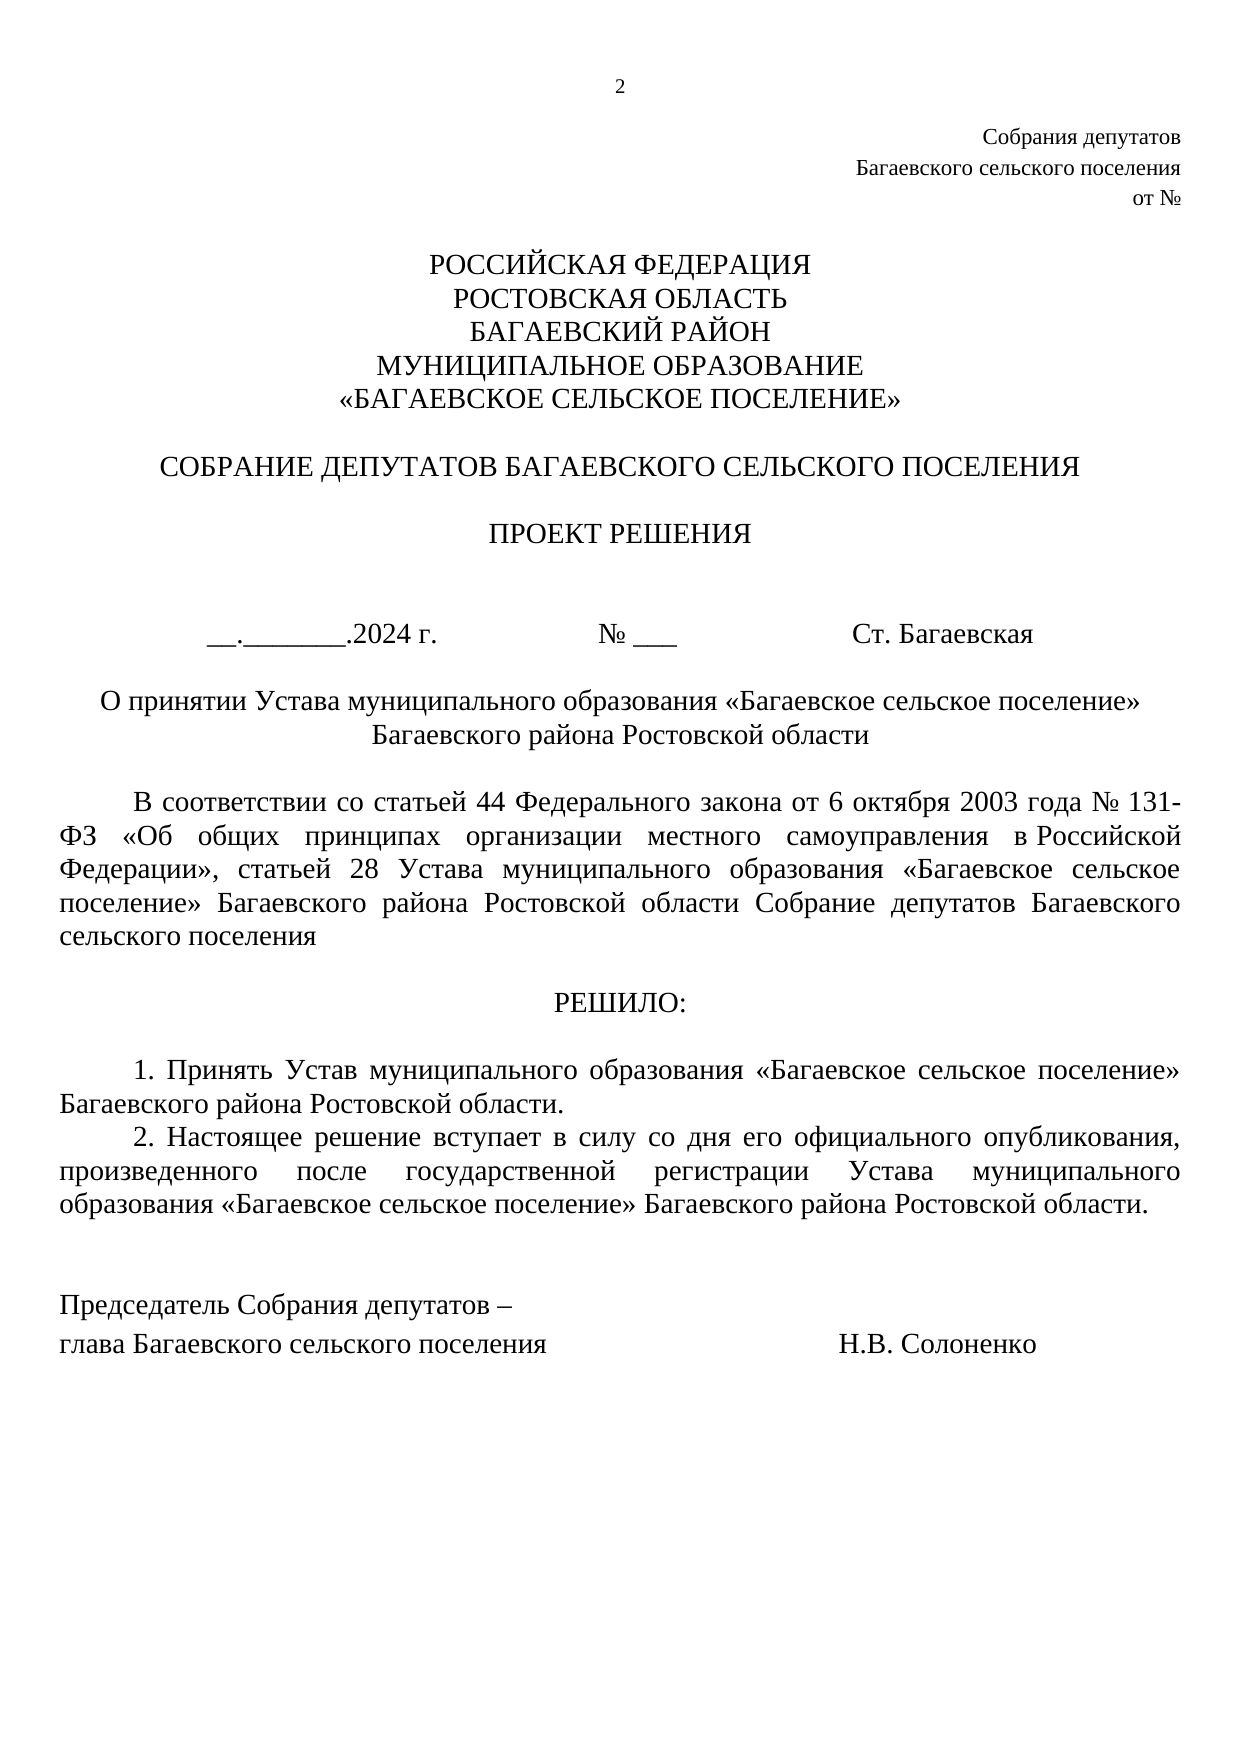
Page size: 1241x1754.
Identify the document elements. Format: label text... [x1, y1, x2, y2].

text глава Багаевского сельского поселения Н.В. Солоненко [59, 1326, 1181, 1359]
text 1. Принять Устав муниципального образования «Багаевское сельское поселение» Багаевского района Ростовской области. [59, 1052, 1181, 1119]
text Председатель Собрания депутатов – [59, 1287, 1093, 1321]
text РОСТОВСКАЯ ОБЛАСТЬ [59, 281, 1181, 314]
text РОССИЙСКАЯ ФЕДЕРАЦИЯ [59, 247, 1181, 281]
text «БАГАЕВСКОЕ СЕЛЬСКОЕ ПОСЕЛЕНИЕ» [59, 382, 1181, 415]
text 2. Настоящее решение вступает в силу со дня его официального опубликования, произведенного после государственной регистрации Устава муниципального образования «Багаевское сельское поселение» Багаевского района Ростовской области. [59, 1119, 1181, 1220]
text ПРОЕКТ РЕШЕНИЯ [59, 516, 1181, 549]
text Багаевского сельского поселения [59, 153, 1181, 180]
text БАГАЕВСКИЙ РАЙОН [59, 314, 1181, 348]
text О принятии Устава муниципального образования «Багаевское сельское поселение» Багаевского района Ростовской области [59, 683, 1182, 751]
text от № [59, 184, 1181, 210]
text В соответствии со статьей 44 Федерального закона от 6 октября 2003 года № 131-ФЗ «Об общих принципах организации местного самоуправления в Российской Федерации», статьей 28 Устава муниципального образования «Багаевское сельское поселение» Багаевского района Ростовской области Собрание депутатов Багаевского сельского поселения [59, 784, 1181, 952]
text __._______.2024 г. № ___ Ст. Багаевская [59, 616, 1181, 650]
text МУНИЦИПАЛЬНОЕ ОБРАЗОВАНИЕ [59, 348, 1181, 382]
text РЕШИЛО: [59, 985, 1181, 1019]
text Собрания депутатов [59, 123, 1181, 150]
text СОБРАНИЕ ДЕПУТАТОВ БАГАЕВСКОГО СЕЛЬСКОГО ПОСЕЛЕНИЯ [59, 449, 1181, 482]
